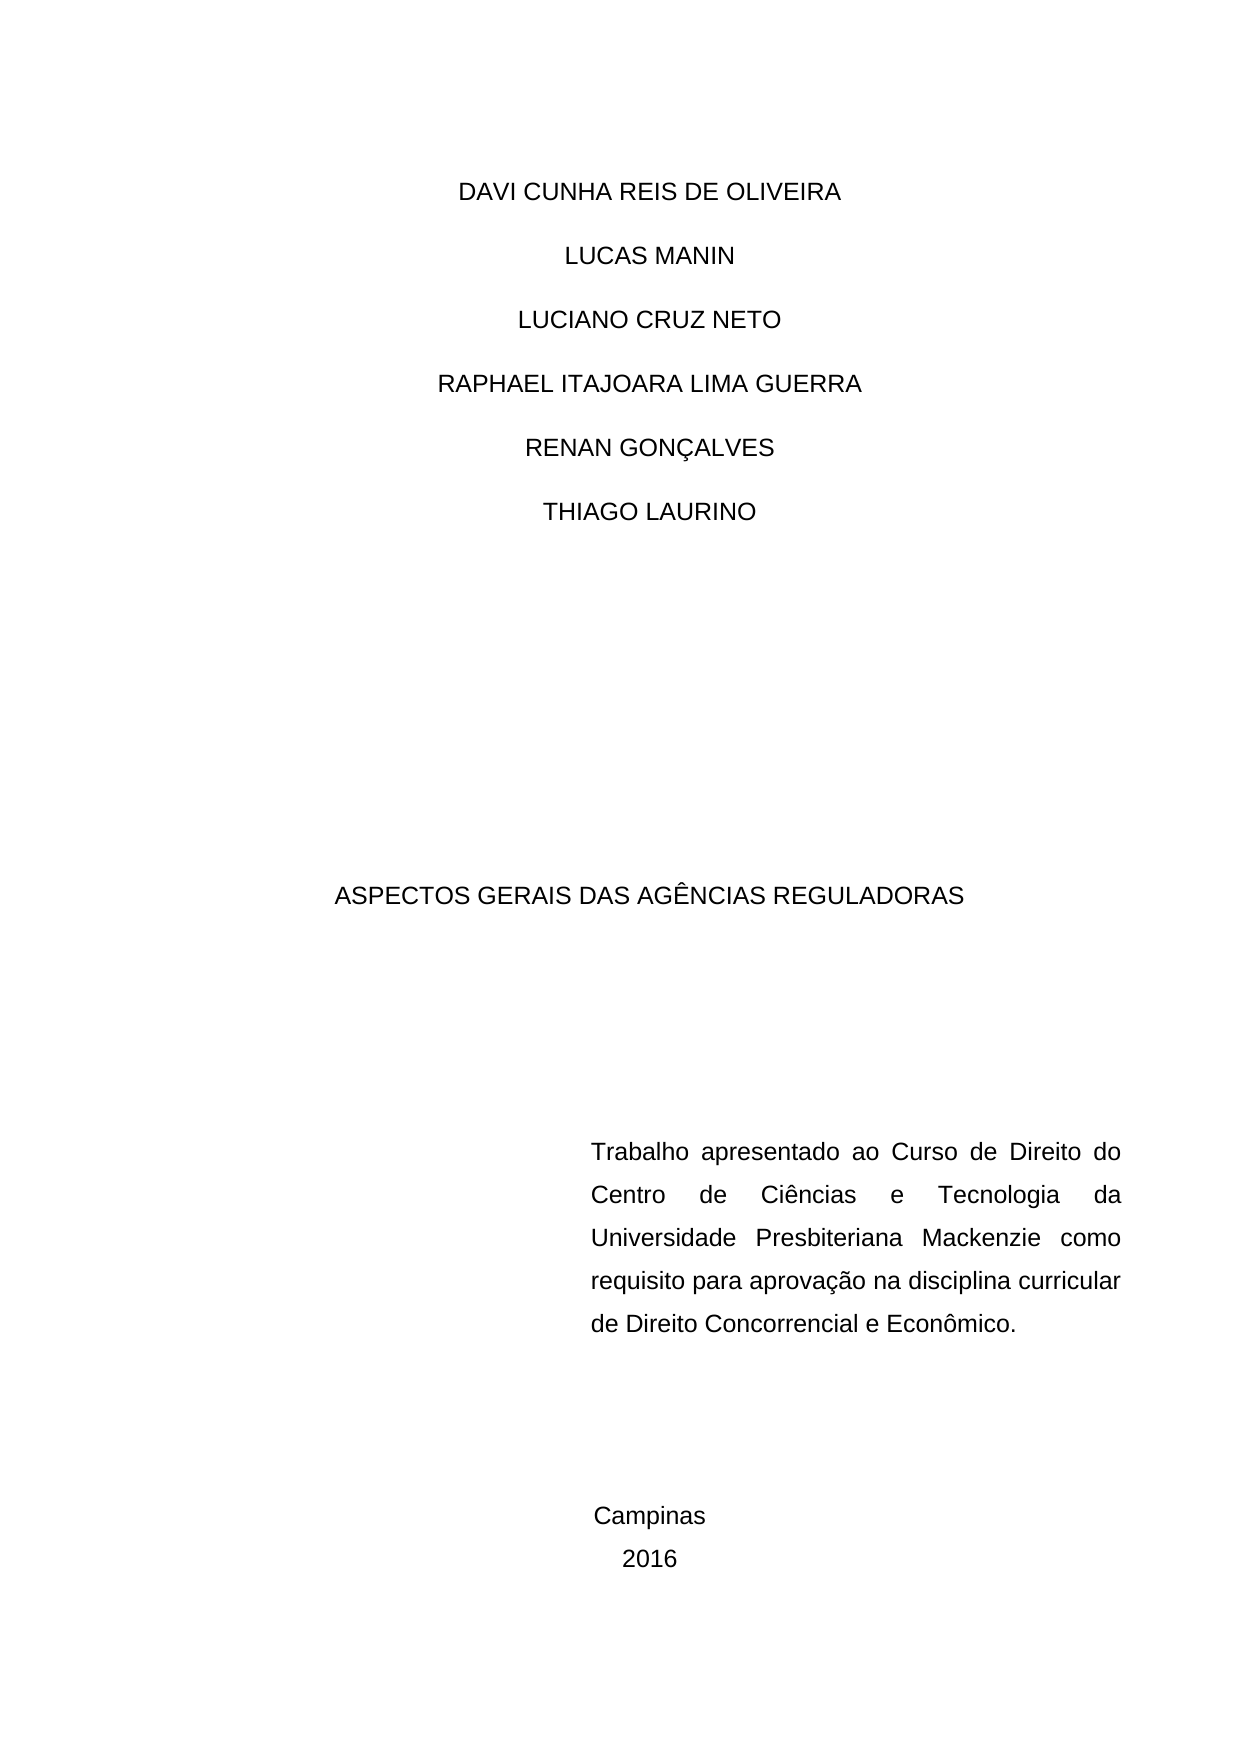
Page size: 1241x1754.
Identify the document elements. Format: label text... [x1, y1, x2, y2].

text ASPECTOS GERAIS DAS AGÊNCIAS REGULADORAS [177, 881, 1122, 909]
text LUCIANO CRUZ NETO [177, 305, 1122, 334]
text Campinas 2016 [177, 1501, 1122, 1573]
text RENAN GONÇALVES [177, 433, 1122, 462]
text DAVI CUNHA REIS DE OLIVEIRA [177, 177, 1122, 206]
text LUCAS MANIN [177, 241, 1122, 270]
text THIAGO LAURINO [177, 497, 1122, 526]
text Trabalho apresentado ao Curso de Direito do Centro de Ciências e Tecnologia da Universidade Presbiteriana Mackenzie como requisito para aprovação na disciplina curricular de Direito Concorrencial e Econômico. [591, 1137, 1122, 1338]
text RAPHAEL ITAJOARA LIMA GUERRA [177, 369, 1122, 398]
